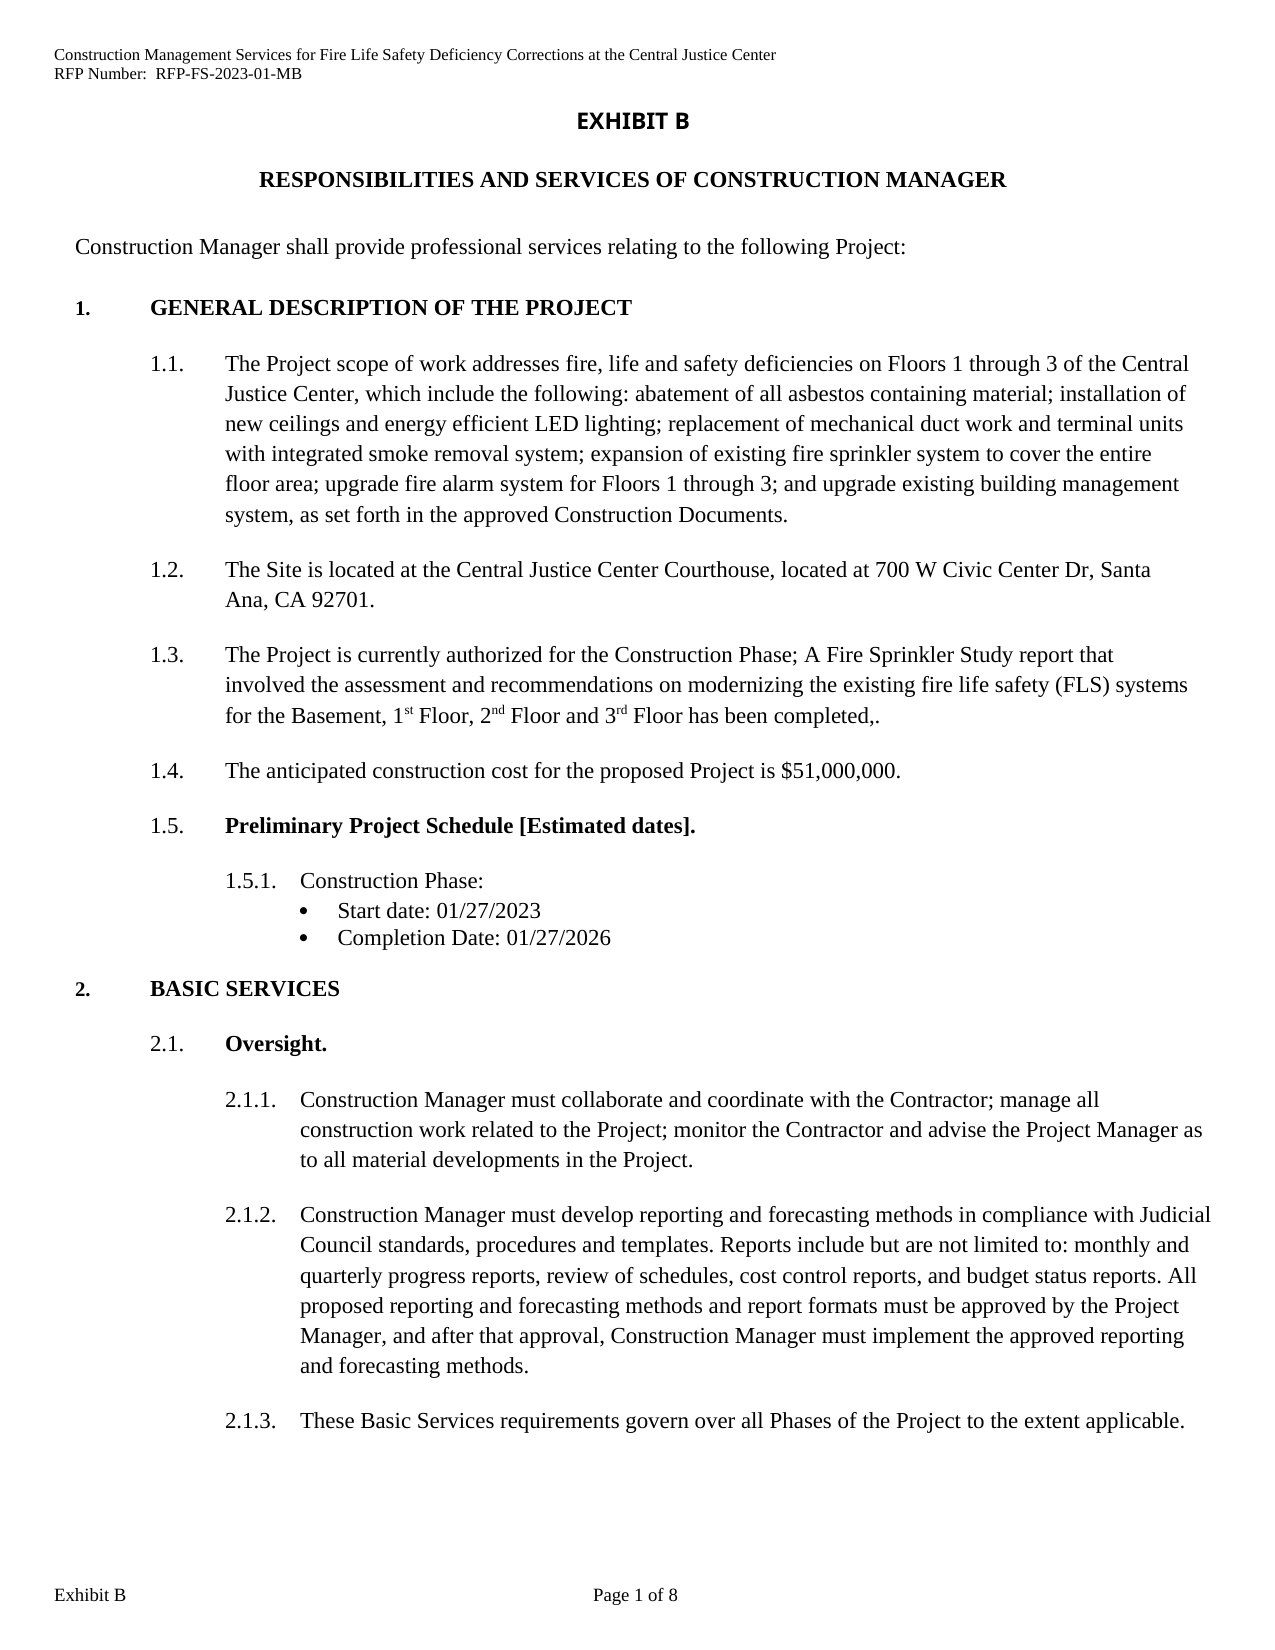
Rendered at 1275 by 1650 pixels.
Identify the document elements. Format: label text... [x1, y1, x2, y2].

list The Project is currently authorized for the Construction Phase; A Fire Sprinkler Study report that involved the assessment and recommendations on modernizing the existing fire life safety (FLS) systems for the Basement, 1st Floor, 2nd Floor and 3rd Floor has been completed,. [150, 641, 1192, 728]
list BASIC SERVICES [75, 975, 1212, 1002]
list The anticipated construction cost for the proposed Project is $51,000,000. [150, 757, 1212, 783]
list The Project scope of work addresses fire, life and safety deficiencies on Floors 1 through 3 of the Central Justice Center, which include the following: abatement of all asbestos containing material; installation of new ceilings and energy efficient LED lighting; replacement of mechanical duct work and terminal units with integrated smoke removal system; expansion of existing fire sprinkler system to cover the entire floor area; upgrade fire alarm system for Floors 1 through 3; and upgrade existing building management system, as set forth in the approved Construction Documents. [150, 349, 1192, 527]
list Completion Date: 01/27/2026 [300, 924, 1212, 950]
list GENERAL DESCRIPTION OF THE PROJECT [75, 294, 1212, 321]
list These Basic Services requirements govern over all Phases of the Project to the extent applicable. [225, 1407, 1212, 1434]
list Preliminary Project Schedule [Estimated dates]. [150, 812, 1192, 838]
list Start date: 01/27/2023 [300, 897, 1212, 924]
text EXHIBIT B [54, 105, 1212, 136]
list Construction Manager must develop reporting and forecasting methods in compliance with Judicial Council standards, procedures and templates. Reports include but are not limited to: monthly and quarterly progress reports, review of schedules, cost control reports, and budget status reports. All proposed reporting and forecasting methods and report formats must be approved by the Project Manager, and after that approval, Construction Manager must implement the approved reporting and forecasting methods. [225, 1201, 1212, 1379]
list Construction Manager must collaborate and coordinate with the Contractor; manage all construction work related to the Project; monitor the Contractor and advise the Project Manager as to all material developments in the Project. [225, 1086, 1212, 1172]
list Construction Phase: [225, 867, 1192, 894]
list The Site is located at the Central Justice Center Courthouse, located at 700 W Civic Center Dr, Santa Ana, CA 92701. [150, 556, 1192, 612]
text Construction Manager shall provide professional services relating to the following Project: [75, 233, 1212, 260]
text RESPONSIBILITIES AND SERVICES OF CONSTRUCTION MANAGER [54, 166, 1212, 192]
list Oversight. [150, 1030, 1212, 1057]
